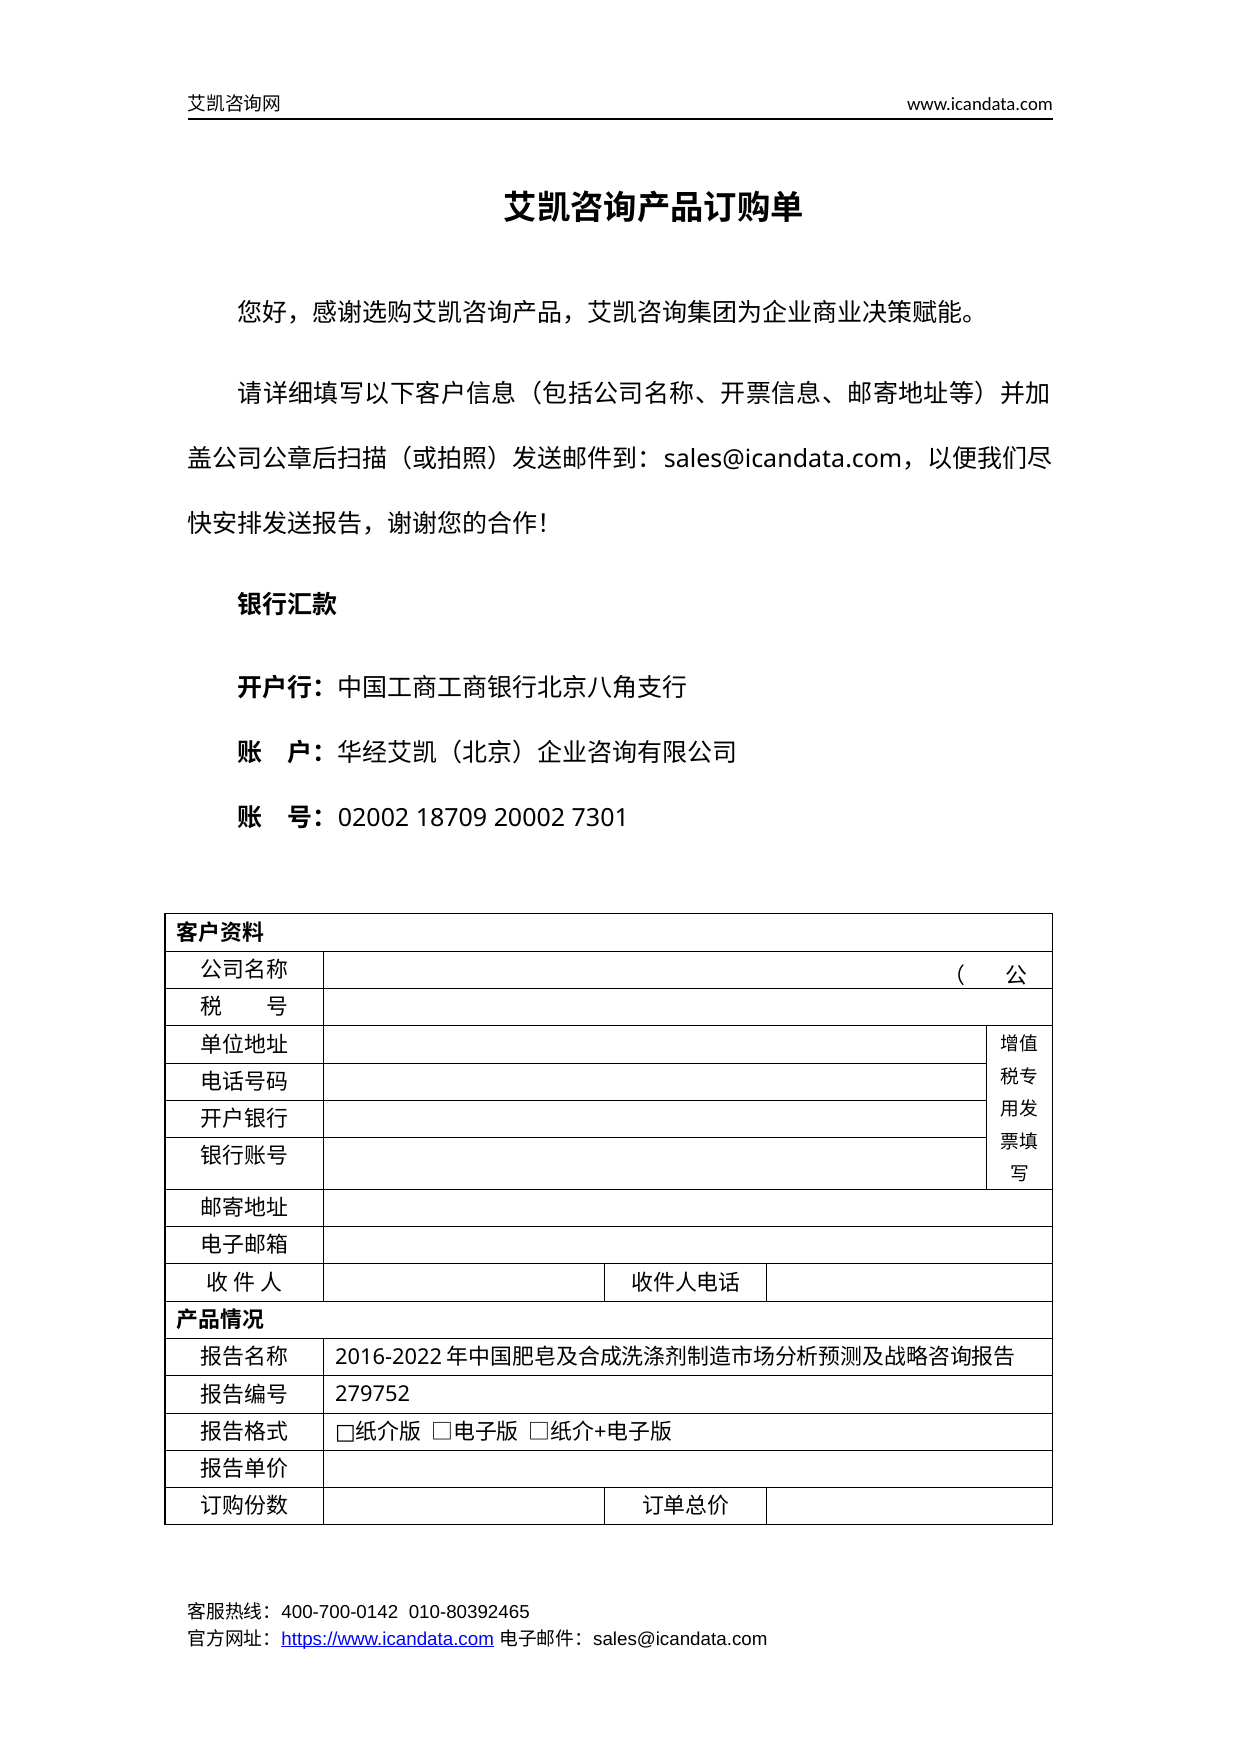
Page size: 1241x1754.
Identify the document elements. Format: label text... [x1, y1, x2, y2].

table_cell 单位地址 [166, 1026, 323, 1062]
table_cell 订单总价 [605, 1488, 766, 1524]
table_cell [324, 1138, 986, 1189]
table_cell 电子邮箱 [166, 1227, 323, 1263]
table_cell 报告单价 [166, 1451, 323, 1487]
table_cell 开户银行 [166, 1101, 323, 1137]
text 账 户：华经艾凯（北京）企业咨询有限公司 [187, 718, 1053, 783]
table_cell 电话号码 [166, 1064, 323, 1100]
text 银行汇款 [187, 570, 1053, 635]
table_cell [324, 989, 1052, 1025]
table_cell [324, 1064, 986, 1100]
table_cell 2016-2022年中国肥皂及合成洗涤剂制造市场分析预测及战略咨询报告 [324, 1339, 1052, 1375]
table_cell 产品情况 [166, 1302, 1052, 1338]
table_cell 报告名称 [166, 1339, 323, 1375]
table_cell [324, 1451, 1052, 1487]
table_cell [324, 1101, 986, 1137]
text 账 号：02002 18709 20002 7301 [187, 783, 1053, 848]
table_cell 税 号 [166, 989, 323, 1025]
table_cell [324, 1227, 1052, 1263]
table_cell [324, 1026, 986, 1062]
table_cell 银行账号 [166, 1138, 323, 1189]
table_cell [767, 1488, 1052, 1524]
table_cell 报告格式 [166, 1414, 323, 1450]
table_cell [324, 1190, 1052, 1226]
table_cell [767, 1264, 1052, 1301]
table_header 客户资料 [166, 914, 1052, 951]
table_cell 收 件 人 [166, 1264, 323, 1301]
table_cell 收件人电话 [605, 1264, 766, 1301]
table_cell 公司名称 [166, 952, 323, 988]
table_cell 邮寄地址 [166, 1190, 323, 1226]
text 请详细填写以下客户信息（包括公司名称、开票信息、邮寄地址等）并加盖公司公章后扫描（或拍照）发送邮件到：sales@icandata.com，以便我们尽快安排发送报告，谢谢您的合作！ [187, 359, 1053, 554]
text 开户行：中国工商工商银行北京八角支行 [187, 653, 1053, 718]
text 艾凯咨询产品订购单 [187, 172, 1053, 237]
table_cell 订购份数 [166, 1488, 323, 1524]
table_cell [324, 952, 1052, 988]
table_cell [324, 1264, 604, 1301]
table_cell [324, 1488, 604, 1524]
table_cell □纸介版 □电子版 □纸介+电子版 [324, 1414, 1052, 1450]
table_cell 279752 [324, 1376, 1052, 1412]
table_cell 增值税专用发票填写 [987, 1026, 1052, 1189]
table_cell 报告编号 [166, 1376, 323, 1412]
text 您好，感谢选购艾凯咨询产品，艾凯咨询集团为企业商业决策赋能。 [187, 278, 1053, 343]
